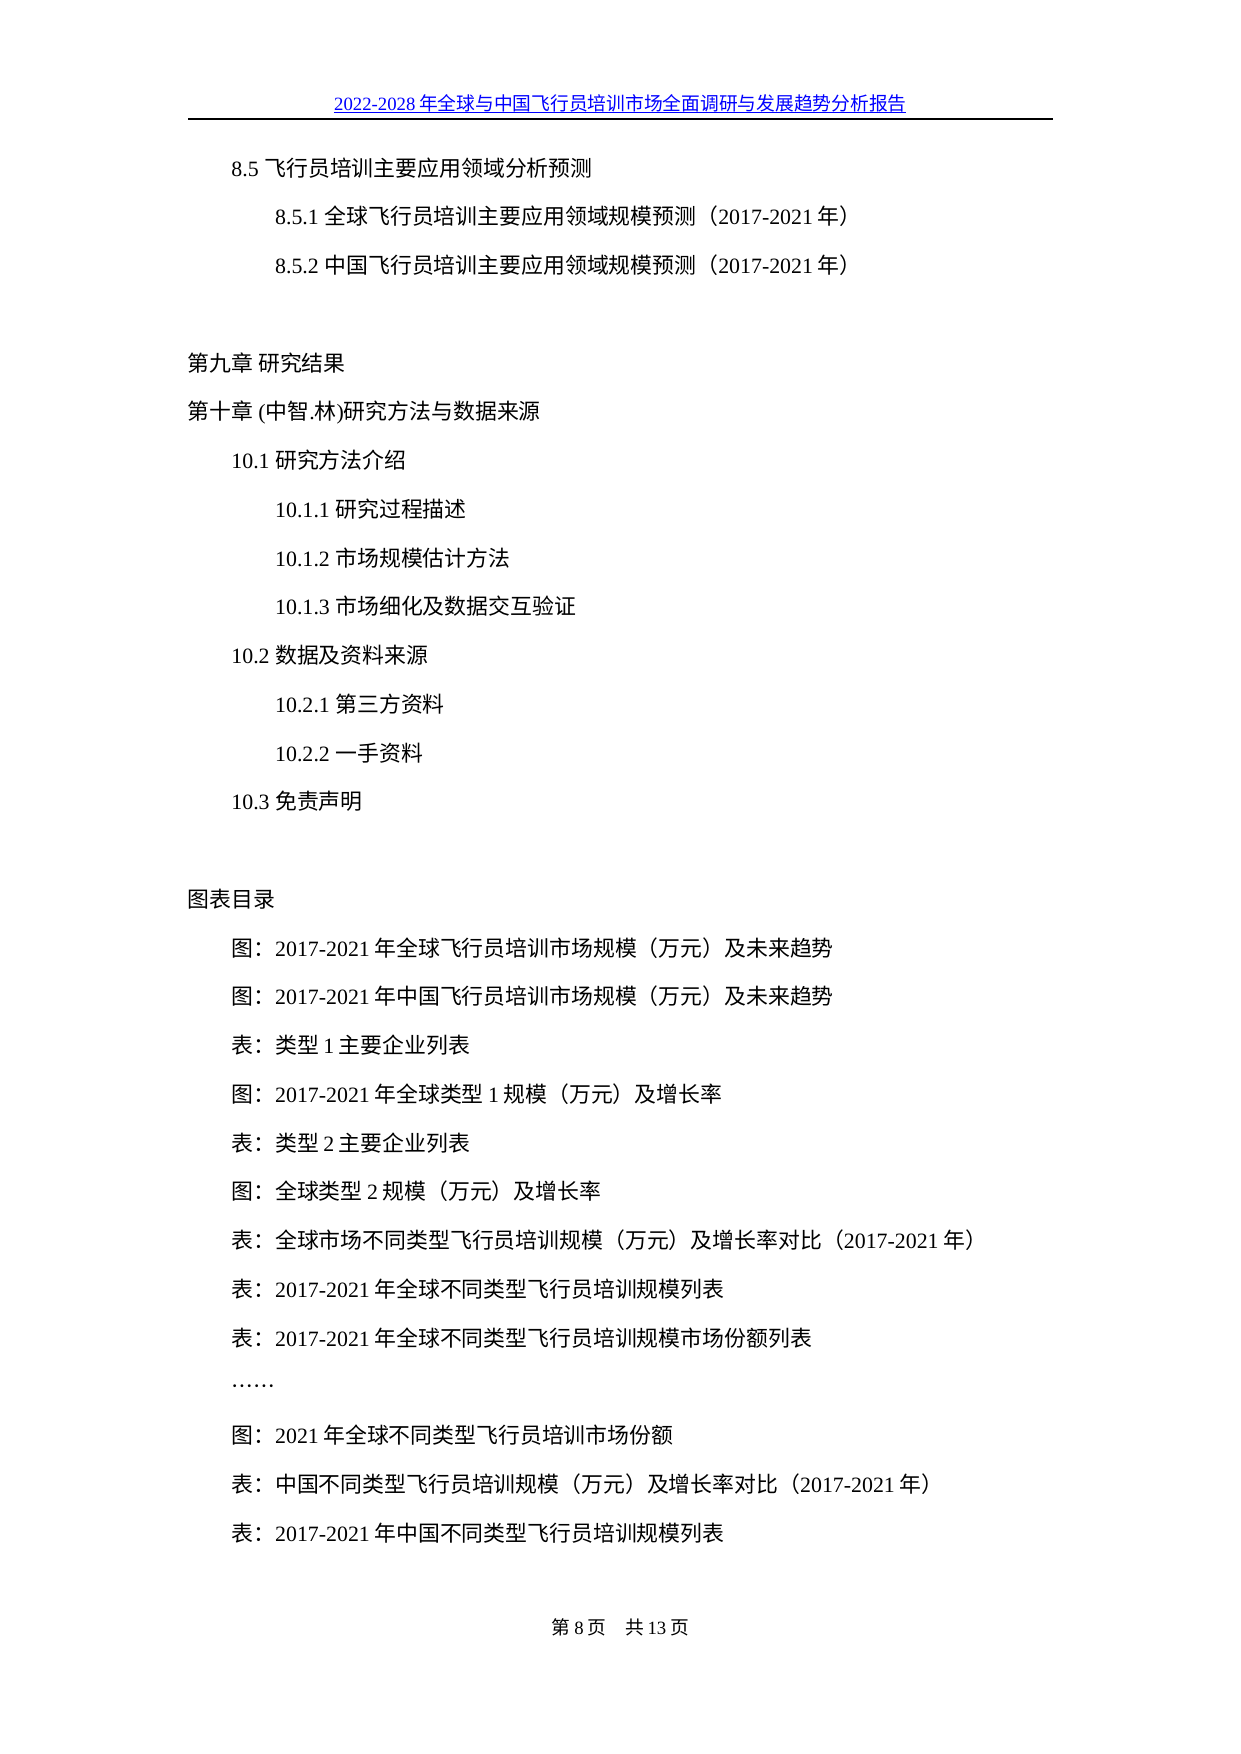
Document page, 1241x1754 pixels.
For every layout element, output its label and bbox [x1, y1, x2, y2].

text [187, 150, 1053, 1548]
